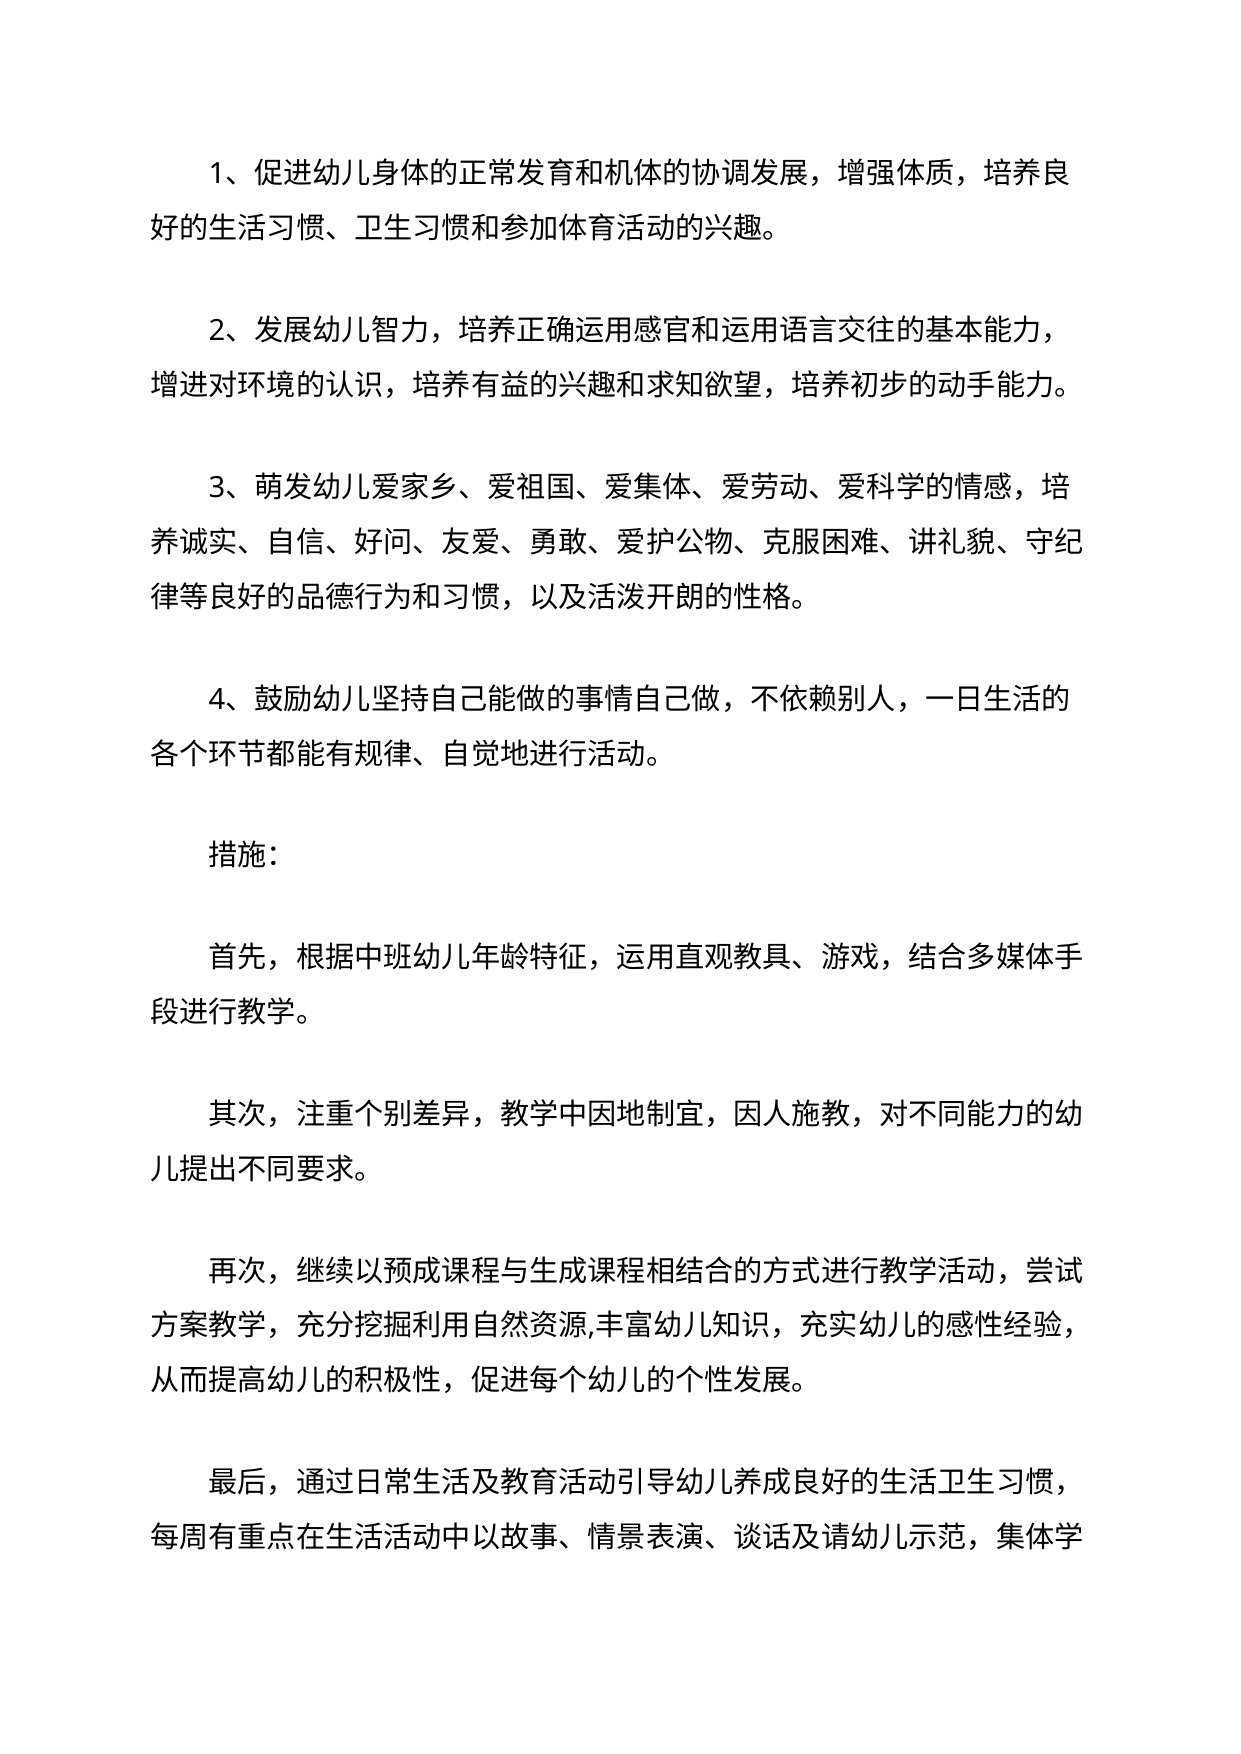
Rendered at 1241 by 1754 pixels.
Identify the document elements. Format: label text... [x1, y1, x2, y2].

text 4、鼓励幼儿坚持自己能做的事情自己做，不依赖别人，一日生活的各个环节都能有规律、自觉地进行活动。 [150, 675, 1090, 772]
text 其次，注重个别差异，教学中因地制宜，因人施教，对不同能力的幼儿提出不同要求。 [150, 1090, 1090, 1188]
text 2、发展幼儿智力，培养正确运用感官和运用语言交往的基本能力，增进对环境的认识，培养有益的兴趣和求知欲望，培养初步的动手能力。 [150, 307, 1090, 404]
text 3、萌发幼儿爱家乡、爱祖国、爱集体、爱劳动、爱科学的情感，培养诚实、自信、好问、友爱、勇敢、爱护公物、克服困难、讲礼貌、守纪律等良好的品德行为和习惯，以及活泼开朗的性格。 [150, 463, 1090, 616]
text 措施： [150, 832, 1090, 874]
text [150, 1459, 1090, 1556]
text 1、促进幼儿身体的正常发育和机体的协调发展，增强体质，培养良好的生活习惯、卫生习惯和参加体育活动的兴趣。 [150, 150, 1090, 247]
text 首先，根据中班幼儿年龄特征，运用直观教具、游戏，结合多媒体手段进行教学。 [150, 934, 1090, 1031]
text 再次，继续以预成课程与生成课程相结合的方式进行教学活动，尝试方案教学，充分挖掘利用自然资源,丰富幼儿知识，充实幼儿的感性经验，从而提高幼儿的积极性，促进每个幼儿的个性发展。 [150, 1247, 1090, 1399]
